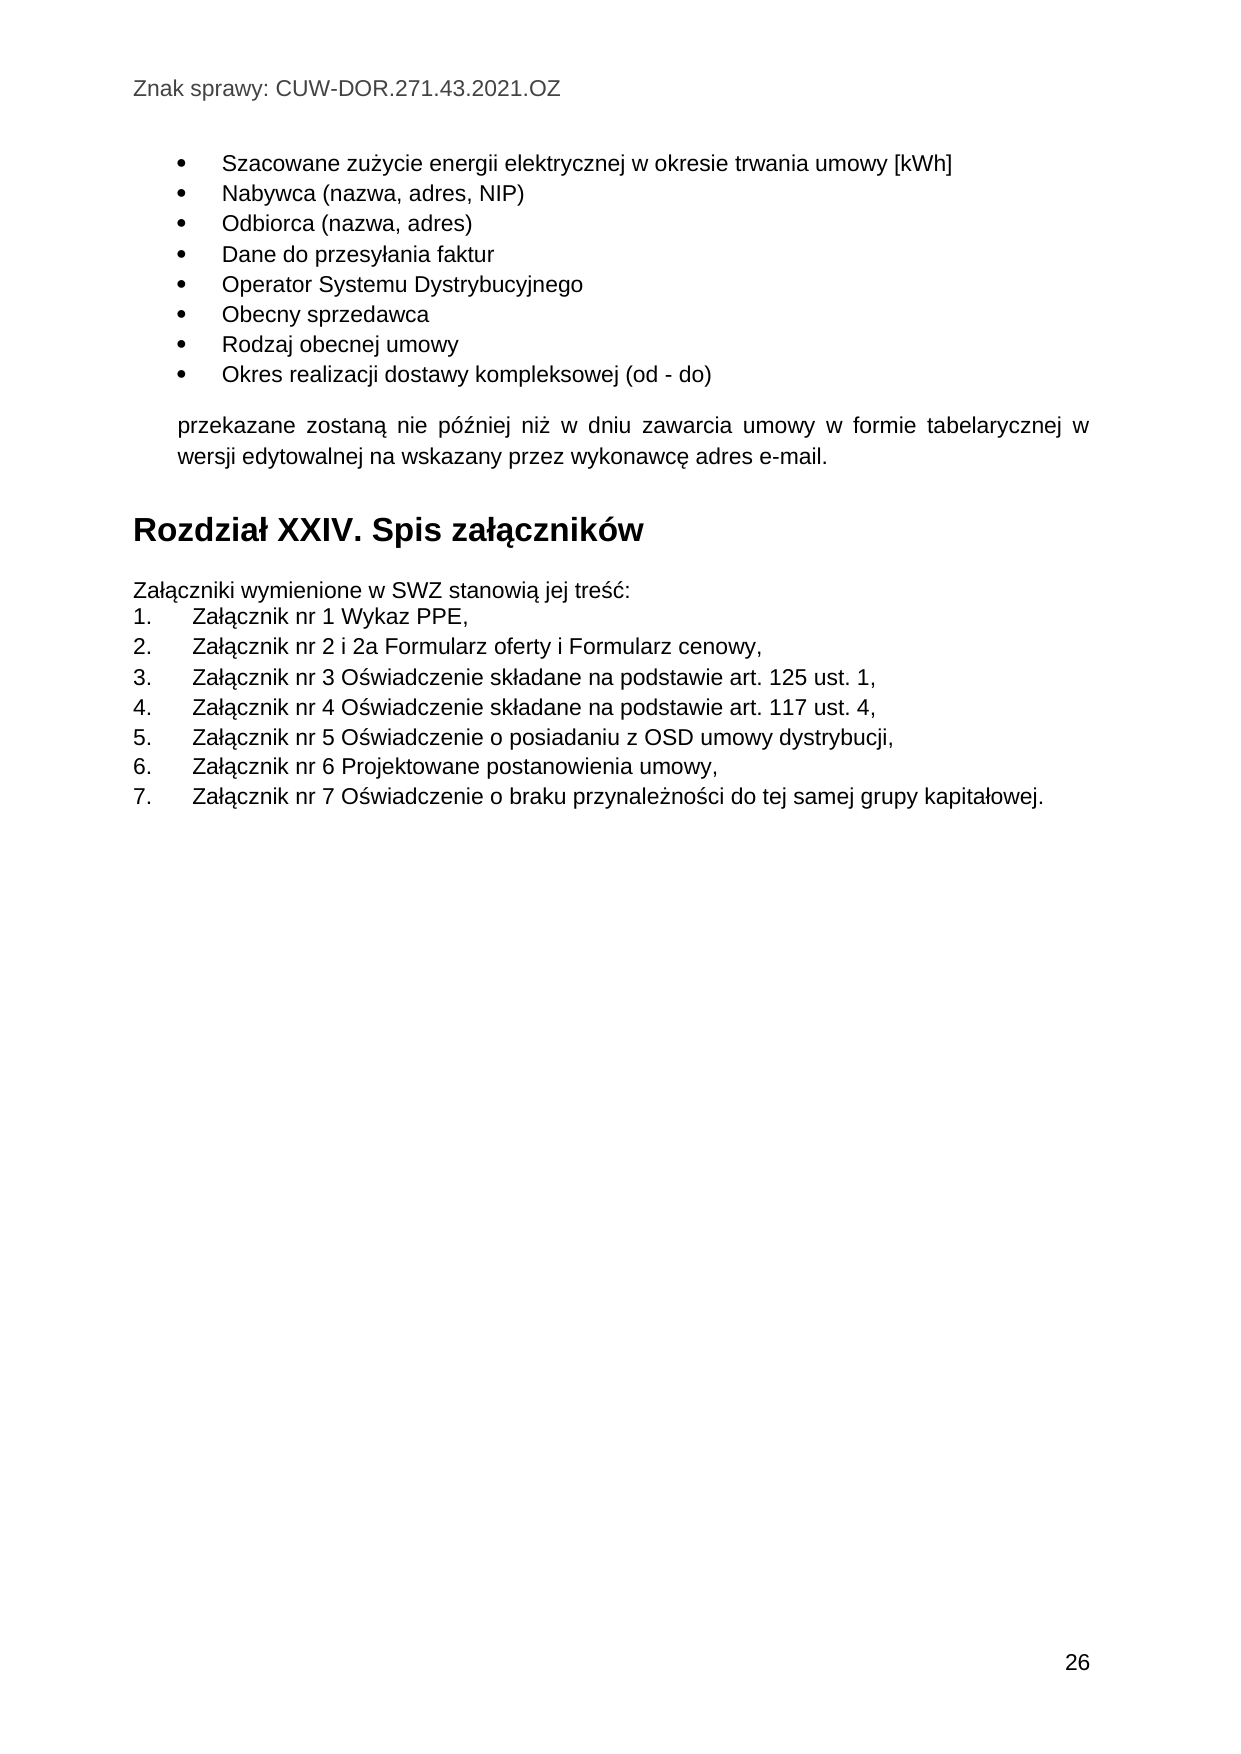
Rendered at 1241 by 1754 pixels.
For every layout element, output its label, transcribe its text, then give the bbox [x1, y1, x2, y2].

text przekazane zostaną nie później niż w dniu zawarcia umowy w formie tabelarycznej w wersji edytowalnej na wskazany przez wykonawcę adres e-mail. [177, 412, 1090, 469]
list Rodzaj obecnej umowy [177, 331, 1090, 358]
list Załącznik nr 3 Oświadczenie składane na podstawie art. 125 ust. 1, [133, 663, 1090, 690]
list Szacowane zużycie energii elektrycznej w okresie trwania umowy [kWh] [177, 150, 1090, 176]
list Obecny sprzedawca [177, 301, 1090, 327]
list Załącznik nr 4 Oświadczenie składane na podstawie art. 117 ust. 4, [133, 694, 1090, 720]
list Załącznik nr 5 Oświadczenie o posiadaniu z OSD umowy dystrybucji, [133, 723, 1090, 750]
list Operator Systemu Dystrybucyjnego [177, 271, 1090, 297]
list Nabywca (nazwa, adres, NIP) [177, 180, 1090, 207]
list Okres realizacji dostawy kompleksowej (od - do) [177, 361, 1090, 388]
list Dane do przesyłania faktur [177, 241, 1090, 267]
list Odbiorca (nazwa, adres) [177, 210, 1090, 237]
list Załącznik nr 6 Projektowane postanowienia umowy, [133, 753, 1090, 779]
subtitle Rozdział XXIV. Spis załączników [133, 510, 1090, 549]
list Załącznik nr 1 Wykaz PPE, [133, 603, 1090, 629]
list Załącznik nr 7 Oświadczenie o braku przynależności do tej samej grupy kapitałowej. [133, 783, 1090, 809]
list Załącznik nr 2 i 2a Formularz oferty i Formularz cenowy, [133, 633, 1090, 660]
text Załączniki wymienione w SWZ stanowią jej treść: [133, 574, 1090, 603]
